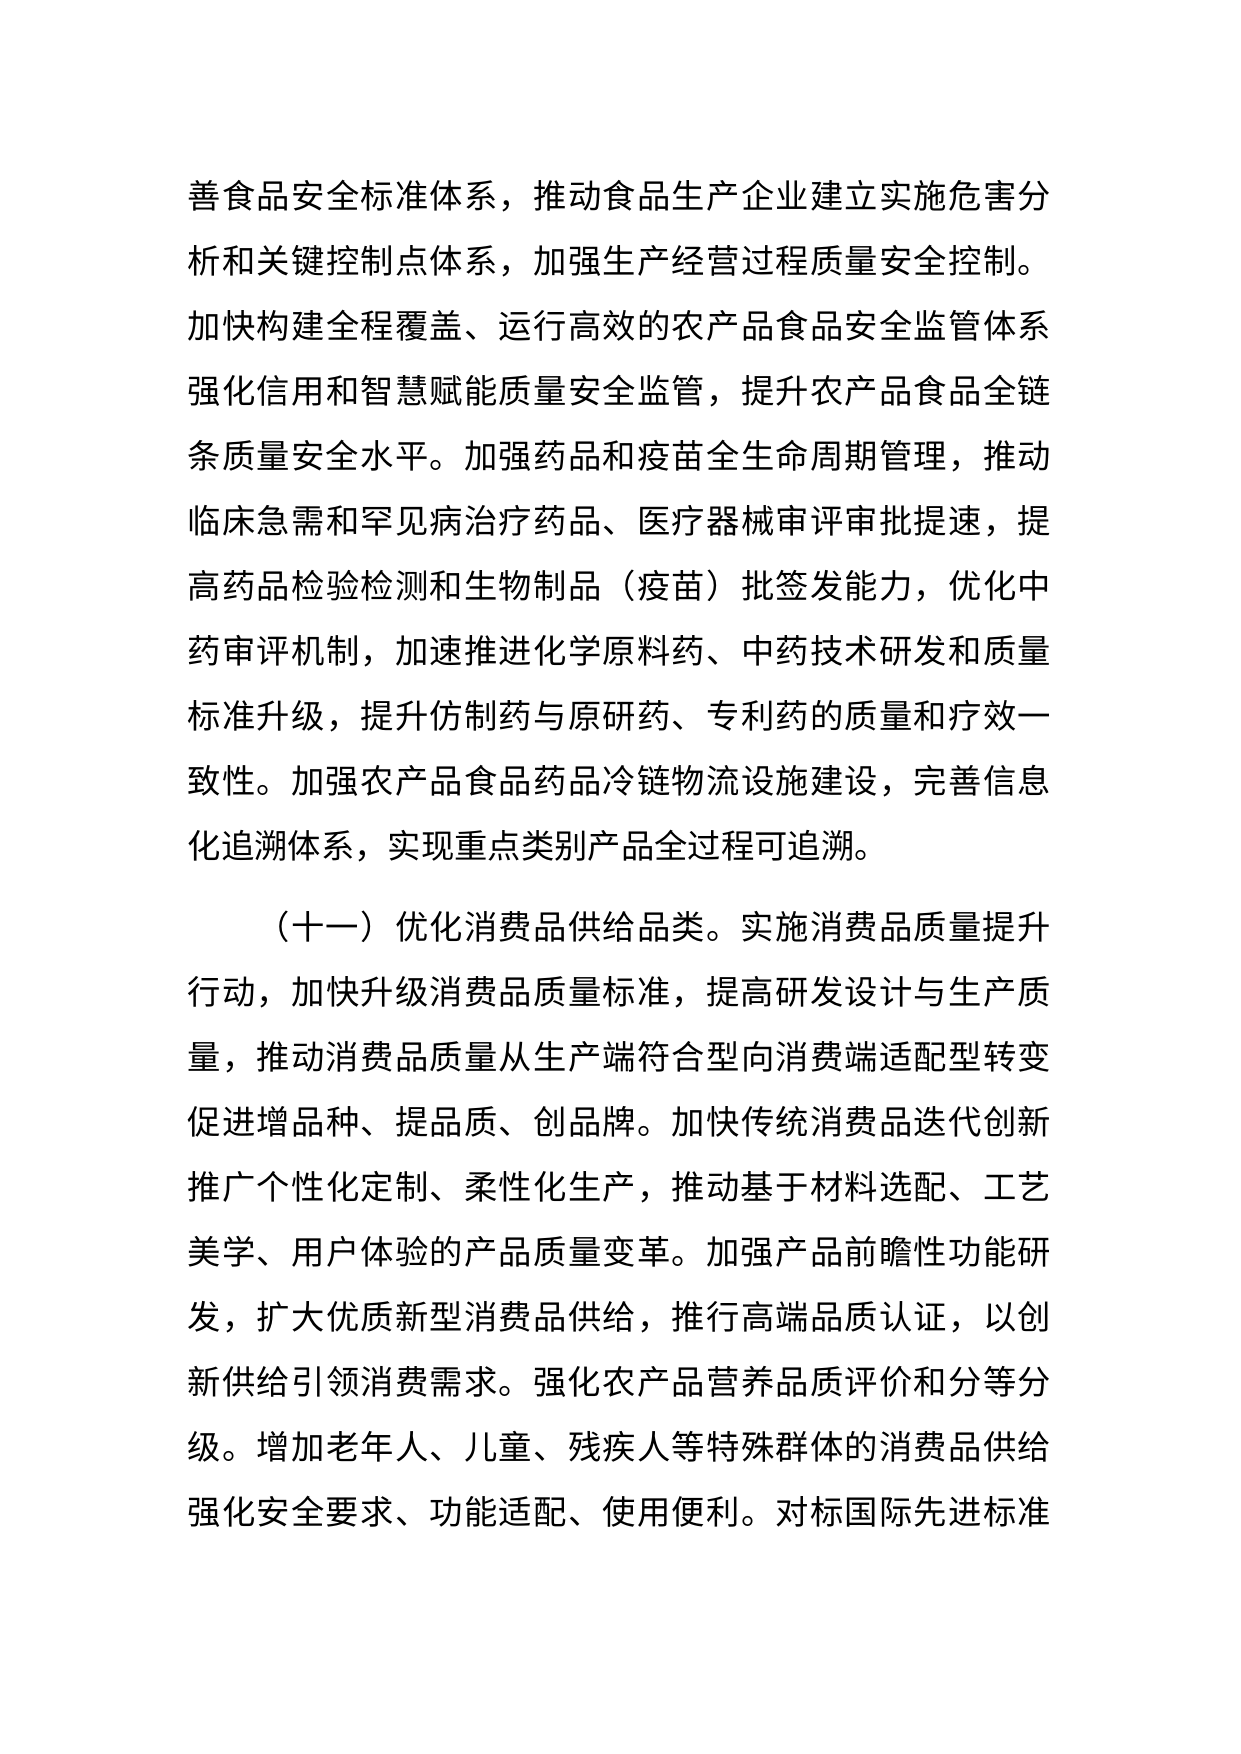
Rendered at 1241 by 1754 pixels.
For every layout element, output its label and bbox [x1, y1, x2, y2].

text [187, 893, 1053, 1543]
text [187, 162, 1053, 877]
